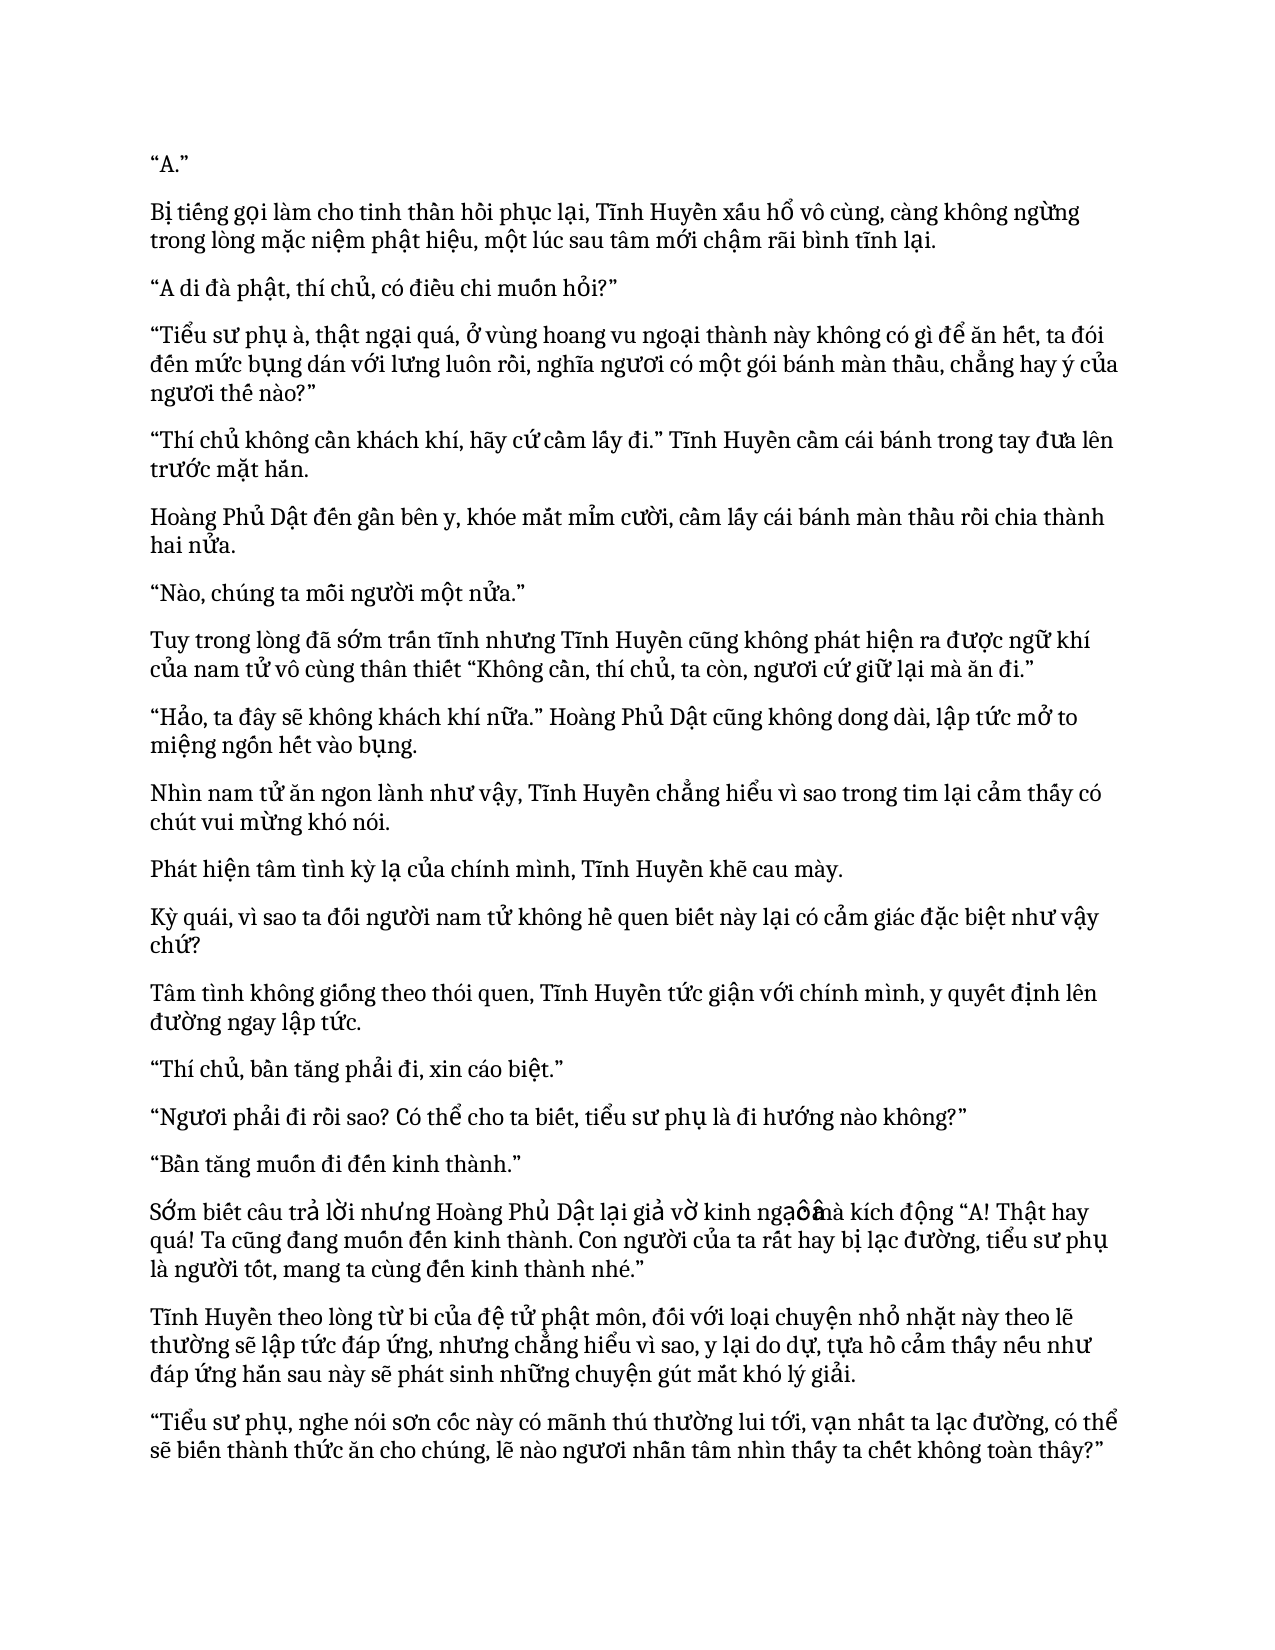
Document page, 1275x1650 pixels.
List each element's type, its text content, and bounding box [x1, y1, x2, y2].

text “Tiểu sư phụ à, thật ngại quá, ở vùng hoang vu ngoại thành này không có gì để ăn hết, ta đói đến mức bụng dán với lưng luôn rồi, nghĩa ngươi có một gói bánh màn thầu, chẳng hay ý của ngươi thế nào?” [150, 321, 1125, 407]
text “Bần tăng muốn đi đến kinh thành.” [150, 1150, 1125, 1179]
text Tuy trong lòng đã sớm trấn tĩnh nhưng Tĩnh Huyền cũng không phát hiện ra được ngữ khí của nam tử vô cùng thân thiết “Không cần, thí chủ, ta còn, ngươi cứ giữ lại mà ăn đi.” [150, 626, 1125, 684]
text Phát hiện tâm tình kỳ lạ của chính mình, Tĩnh Huyền khẽ cau mày. [150, 855, 1125, 884]
text “Thí chủ không cần khách khí, hãy cứ cầm lấy đi.” Tĩnh Huyền cầm cái bánh trong tay đưa lên trước mặt hắn. [150, 426, 1125, 484]
text Kỳ quái, vì sao ta đối người nam tử không hề quen biết này lại có cảm giác đặc biệt như vậy chứ? [150, 902, 1125, 960]
text Bị tiếng gọi làm cho tinh thần hồi phục lại, Tĩnh Huyền xấu hổ vô cùng, càng không ngừng trong lòng mặc niệm phật hiệu, một lúc sau tâm mới chậm rãi bình tĩnh lại. [150, 197, 1125, 255]
text Hoàng Phủ Dật đến gần bên y, khóe mắt mỉm cười, cầm lấy cái bánh màn thầu rồi chia thành hai nửa. [150, 502, 1125, 560]
text Nhìn nam tử ăn ngon lành như vậy, Tĩnh Huyền chẳng hiểu vì sao trong tim lại cảm thấy có chút vui mừng khó nói. [150, 779, 1125, 836]
text “A di đà phật, thí chủ, có điều chi muốn hỏi?” [150, 274, 1125, 302]
text “Tiểu sư phụ, nghe nói sơn cốc này có mãnh thú thường lui tới, vạn nhất ta lạc đường, có thể sẽ biến thành thức ăn cho chúng, lẽ nào ngươi nhẫn tâm nhìn thấy ta chết không toàn thây?” [150, 1407, 1125, 1465]
text Tĩnh Huyền theo lòng từ bi của đệ tử phật môn, đối với loại chuyện nhỏ nhặt này theo lẽ thường sẽ lập tức đáp ứng, nhưng chẳng hiểu vì sao, y lại do dự, tựa hồ cảm thấy nếu như đáp ứng hắn sau này sẽ phát sinh những chuyện gút mắt khó lý giải. [150, 1302, 1125, 1389]
text Tâm tình không giống theo thói quen, Tĩnh Huyền tức giận với chính mình, y quyết định lên đường ngay lập tức. [150, 979, 1125, 1036]
text Sớm biết câu trả lời nhưng Hoàng Phủ Dật lại giả vờ kinh ngạc mà kích động “A! Thật hay quá! Ta cũng đang muốn đến kinh thành. Con người của ta rất hay bị lạc đường, tiểu sư phụ là người tốt, mang ta cùng đến kinh thành nhé.” [150, 1197, 1125, 1284]
text “Nào, chúng ta mỗi người một nửa.” [150, 579, 1125, 607]
text “Ngươi phải đi rồi sao? Có thể cho ta biết, tiểu sư phụ là đi hướng nào không?” [150, 1102, 1125, 1131]
text “Hảo, ta đây sẽ không khách khí nữa.” Hoàng Phủ Dật cũng không dong dài, lập tức mở to miệng ngốn hết vào bụng. [150, 702, 1125, 760]
text “Thí chủ, bần tăng phải đi, xin cáo biệt.” [150, 1055, 1125, 1084]
text “A.” [150, 150, 1125, 179]
